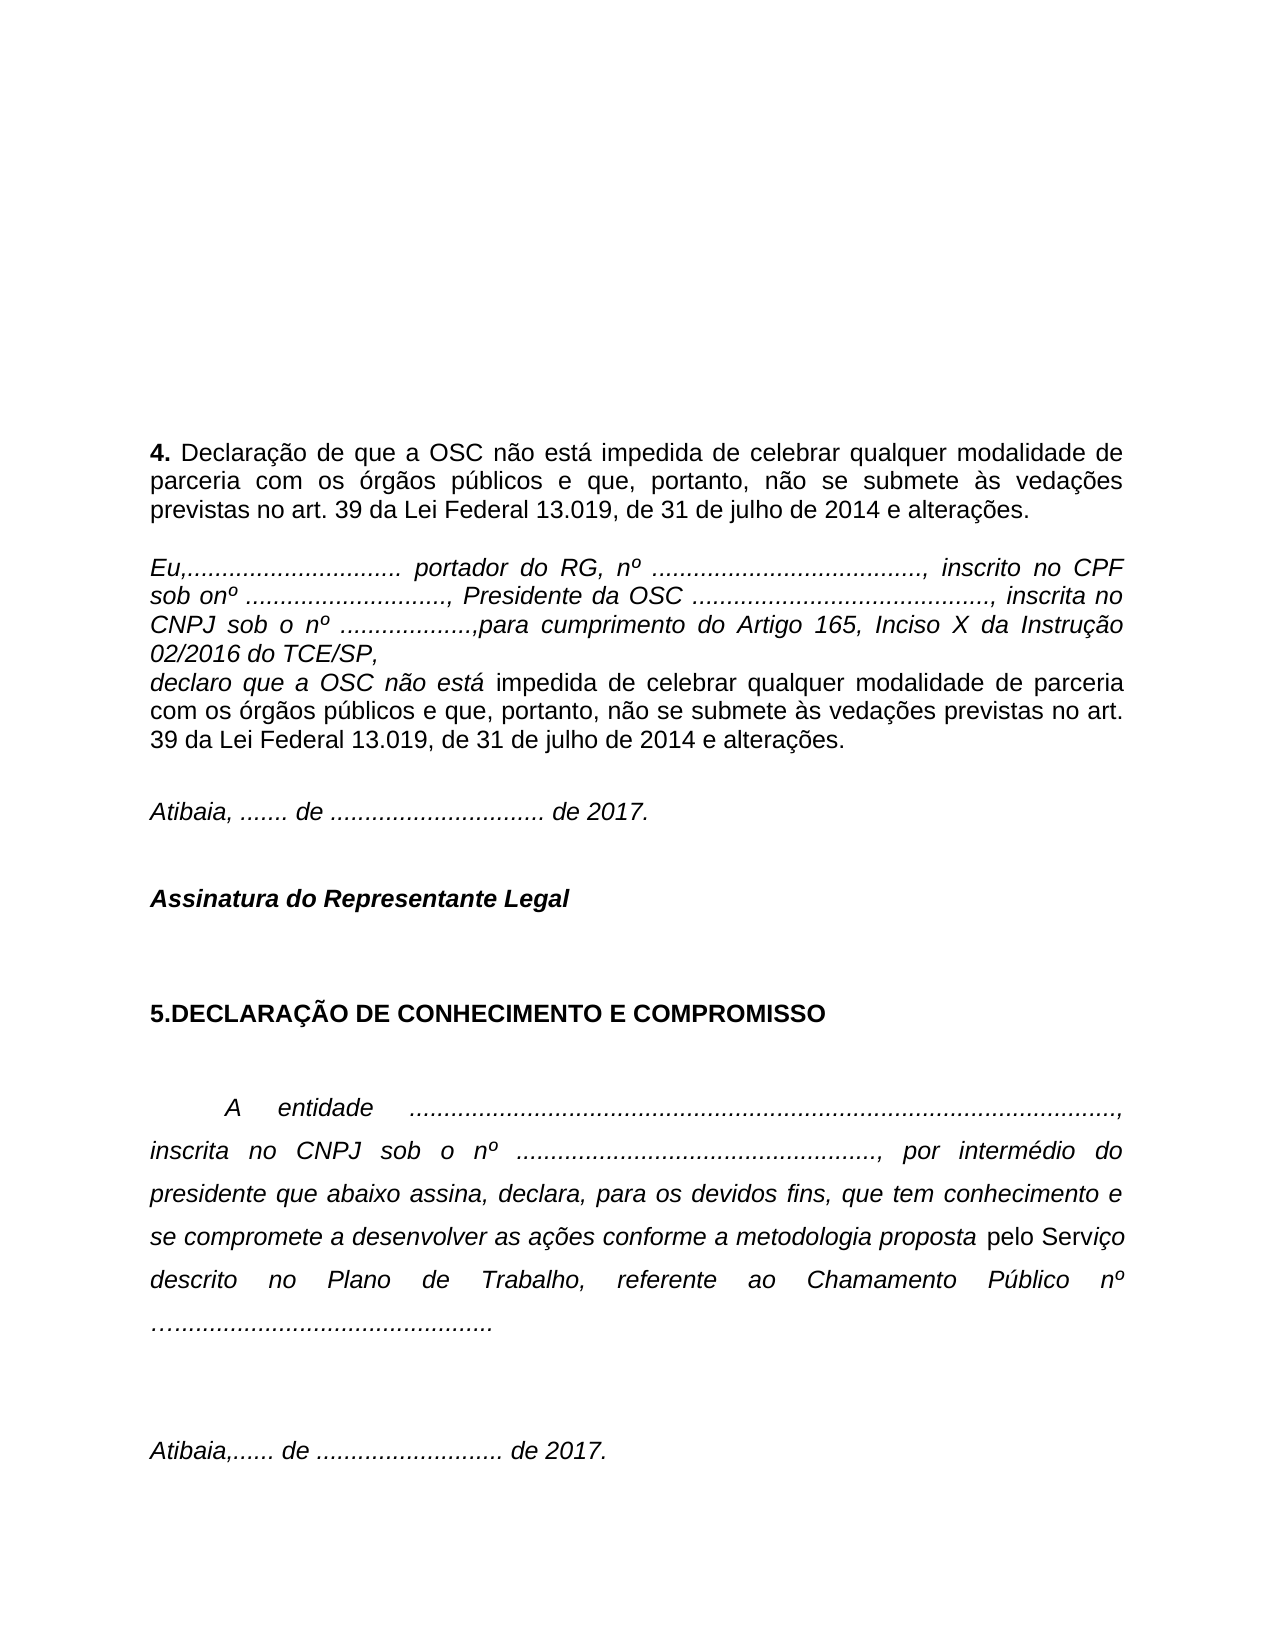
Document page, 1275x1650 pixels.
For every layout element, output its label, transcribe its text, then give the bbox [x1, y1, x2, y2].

text Atibaia,...... de ........................... de 2017. [150, 1436, 1125, 1465]
text Assinatura do Representante Legal [150, 883, 1125, 912]
text 4. Declaração de que a OSC não está impedida de celebrar qualquer modalidade de parceria com os órgãos públicos e que, portanto, não se submete às vedações previstas no art. 39 da Lei Federal 13.019, de 31 de julho de 2014 e alterações. [150, 437, 1125, 524]
text Atibaia, ....... de ............................... de 2017. [150, 797, 1125, 826]
text A entidade ......................................................................................................, inscrita no CNPJ sob o nº ...................................................., por intermédio do presidente que abaixo assina, declara, para os devidos fins, que tem conhecimento e se compromete a desenvolver as ações conforme a metodologia proposta pelo Serviço descrito no Plano de Trabalho, referente ao Chamamento Público nº ….............................................. [150, 1092, 1125, 1337]
text Eu,............................... portador do RG, nº ......................................., inscrito no CPF sob onº ............................., Presidente da OSC ..........................................., inscrita no CNPJ sob o nº ...................,para cumprimento do Artigo 165, Inciso X da Instrução 02/2016 do TCE/SP, [150, 552, 1125, 667]
text declaro que a OSC não está impedida de celebrar qualquer modalidade de parceria com os órgãos públicos e que, portanto, não se submete às vedações previstas no art. 39 da Lei Federal 13.019, de 31 de julho de 2014 e alterações. [150, 667, 1125, 754]
text 5.DECLARAÇÃO DE CONHECIMENTO E COMPROMISSO [150, 999, 1125, 1028]
